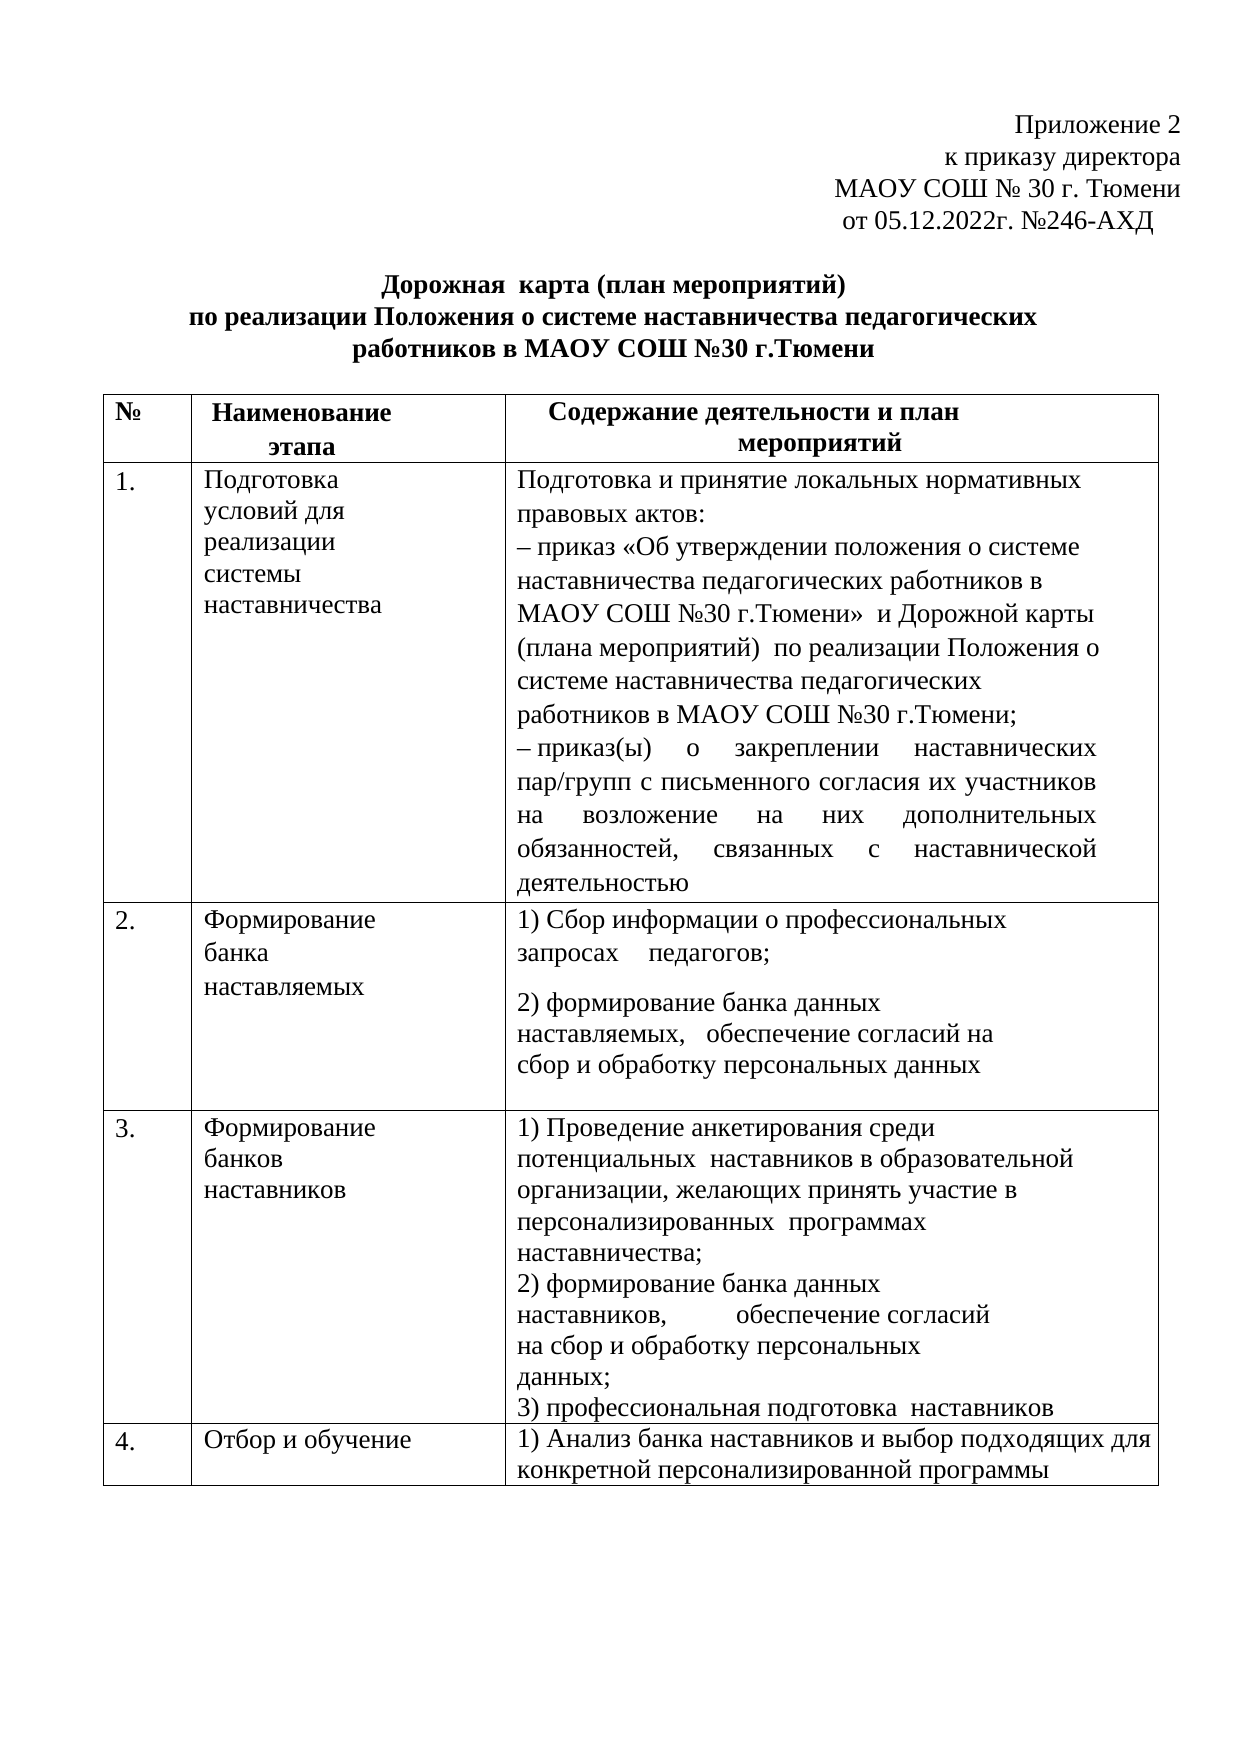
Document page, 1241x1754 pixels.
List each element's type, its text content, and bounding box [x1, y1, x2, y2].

table_header № [104, 395, 191, 462]
table_cell Формирование банков наставников [192, 1111, 505, 1423]
table_cell 1) Анализ банка наставников и выбор подходящих для конкретной персонализированной программы [506, 1424, 1158, 1485]
table_cell Подготовка условий для реализации системы наставничества [192, 463, 505, 902]
table_header Содержание деятельности и план мероприятий [506, 395, 1158, 462]
table_cell Формирование банка наставляемых [192, 903, 505, 1110]
table_cell 1. [104, 463, 191, 902]
text по реализации Положения о системе наставничества педагогических работников в МАОУ СОШ №30 г.Тюмени [170, 301, 1057, 363]
table_cell Отбор и обучение [192, 1424, 505, 1485]
text к приказу директора [118, 140, 1181, 171]
table_cell 4. [104, 1424, 191, 1485]
table_cell Сбор информации о профессиональных запросах педагогов; формирование банка данных наставляемых, обеспечение согласий на сбор и обработку персональных данных [506, 903, 1158, 1110]
table_header Наименование этапа [192, 395, 505, 462]
table_cell Подготовка и принятие локальных нормативных правовых актов: приказ «Об утверждении положения о системе наставничества педагогических работников в МАОУ СОШ №30 г.Тюмени» и Дорожной карты (плана мероприятий) по реализации Положения о системе наставничества педагогических работников в МАОУ СОШ №30 г.Тюмени; приказ(ы) о закреплении наставнических пар/групп с письменного согласия их участников на возложение на них дополнительных обязанностей, связанных с наставнической деятельностью [506, 463, 1158, 902]
text Приложение 2 [118, 108, 1181, 139]
text от 05.12.2022г. №246-АХД [67, 204, 1181, 235]
table_cell 3. [104, 1111, 191, 1423]
table_cell 2. [104, 903, 191, 1110]
table_cell Проведение анкетирования среди потенциальных наставников в образовательной организации, желающих принять участие в персонализированных программах наставничества; формирование банка данных наставников, обеспечение согласий на сбор и обработку персональных данных; профессиональная подготовка наставников [506, 1111, 1158, 1423]
subtitle Дорожная карта (план мероприятий) [170, 267, 1057, 301]
text МАОУ СОШ № 30 г. Тюмени [118, 172, 1181, 203]
